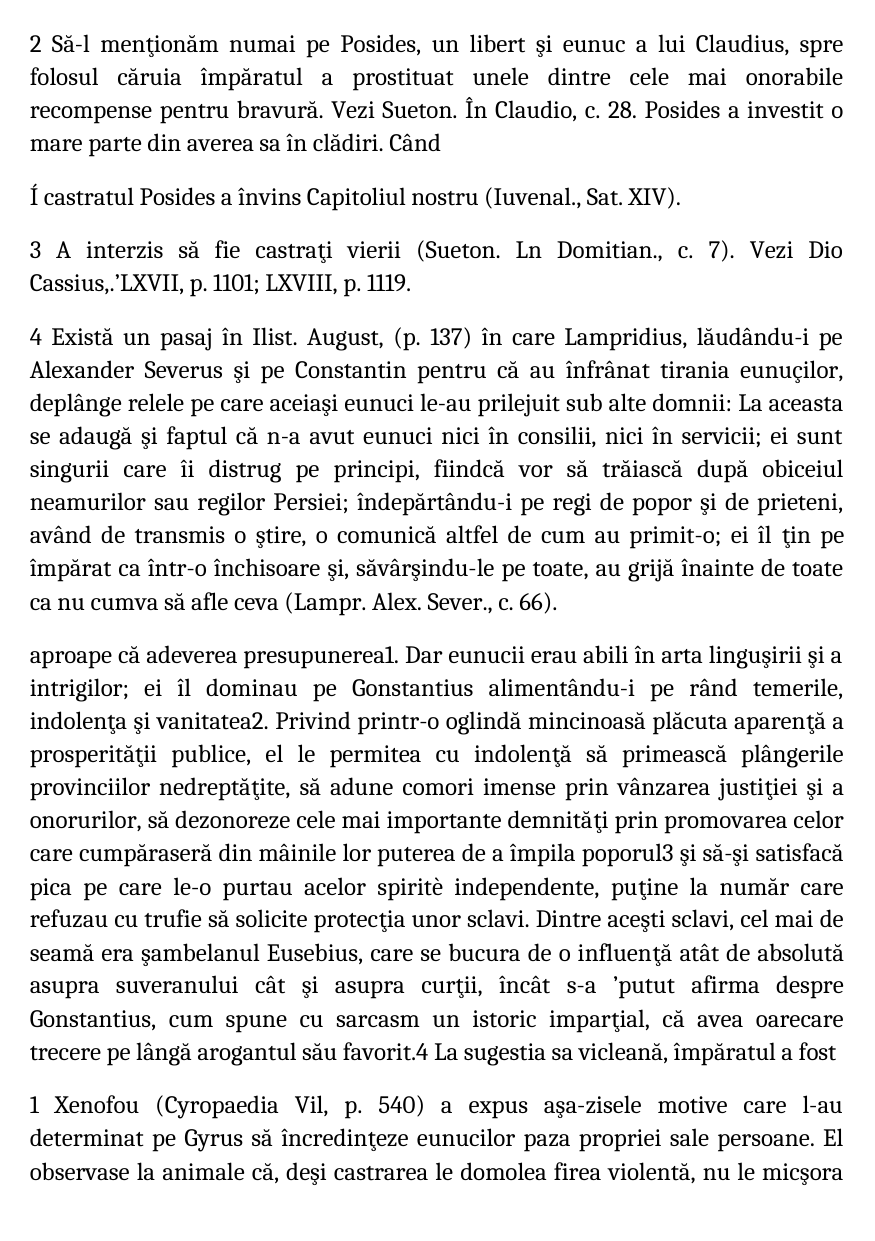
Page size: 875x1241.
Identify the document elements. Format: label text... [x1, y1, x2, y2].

text aproape că adeverea presupunerea1. Dar eunucii erau abili în arta linguşirii şi a intrigilor; ei îl dominau pe Gonstantius alimentându-i pe rând temerile, indolenţa şi vanitatea2. Privind printr-o oglindă mincinoasă plăcuta aparenţă a prosperităţii publice, el le permitea cu indolenţă să primească plângerile provinciilor nedreptăţite, să adune comori imense prin vânzarea justiţiei şi a onorurilor, să dezonoreze cele mai importante demnităţi prin promovarea celor care cumpăraseră din mâinile lor puterea de a împila poporul3 şi să-şi satisfacă pica pe care le-o purtau acelor spiritè independente, puţine la număr care refuzau cu trufie să solicite protecţia unor sclavi. Dintre aceşti sclavi, cel mai de seamă era şambelanul Eusebius, care se bucura de o influenţă atât de absolută asupra suveranului cât şi asupra curţii, încât s-a ’putut afirma despre Gonstantius, cum spune cu sarcasm un istoric imparţial, că avea oarecare trecere pe lângă arogantul său favorit.4 La sugestia sa vicleană, împăratul a fost [29, 641, 844, 1066]
text 3 A interzis să fie castraţi vierii (Sueton. Ln Domitian., c. 7). Vezi Dio Cassius,.’LXVII, p. 1101; LXVIII, p. 1119. [29, 236, 844, 298]
text 2 Să-l menţionăm numai pe Posides, un libert şi eunuc a lui Claudius, spre folosul căruia împăratul a prostituat unele dintre cele mai onorabile recompense pentru bravură. Vezi Sueton. În Claudio, c. 28. Posides a investit o mare parte din averea sa în clădiri. Când [29, 29, 844, 157]
text 4 Există un pasaj în Ilist. August, (p. 137) în care Lampridius, lăudându-i pe Alexander Severus şi pe Constantin pentru că au înfrânat tirania eunuçilor, deplânge relele pe care aceiaşi eunuci le-au prilejuit sub alte domnii: La aceasta se adaugă şi faptul că n-a avut eunuci nici în consilii, nici în servicii; ei sunt singurii care îi distrug pe principi, fiindcă vor să trăiască după obiceiul neamurilor sau regilor Persiei; îndepărtându-i pe regi de popor şi de prieteni, având de transmis o ştire, o comunică altfel de cum au primit-o; ei îl ţin pe împărat ca într-o închisoare şi, săvârşindu-le pe toate, au grijă înainte de toate ca nu cumva să afle ceva (Lampr. Alex. Sever., c. 66). [29, 323, 844, 616]
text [29, 1091, 844, 1186]
text Í castratul Posides a învins Capitoliul nostru (Iuvenal., Sat. XIV). [29, 182, 844, 211]
